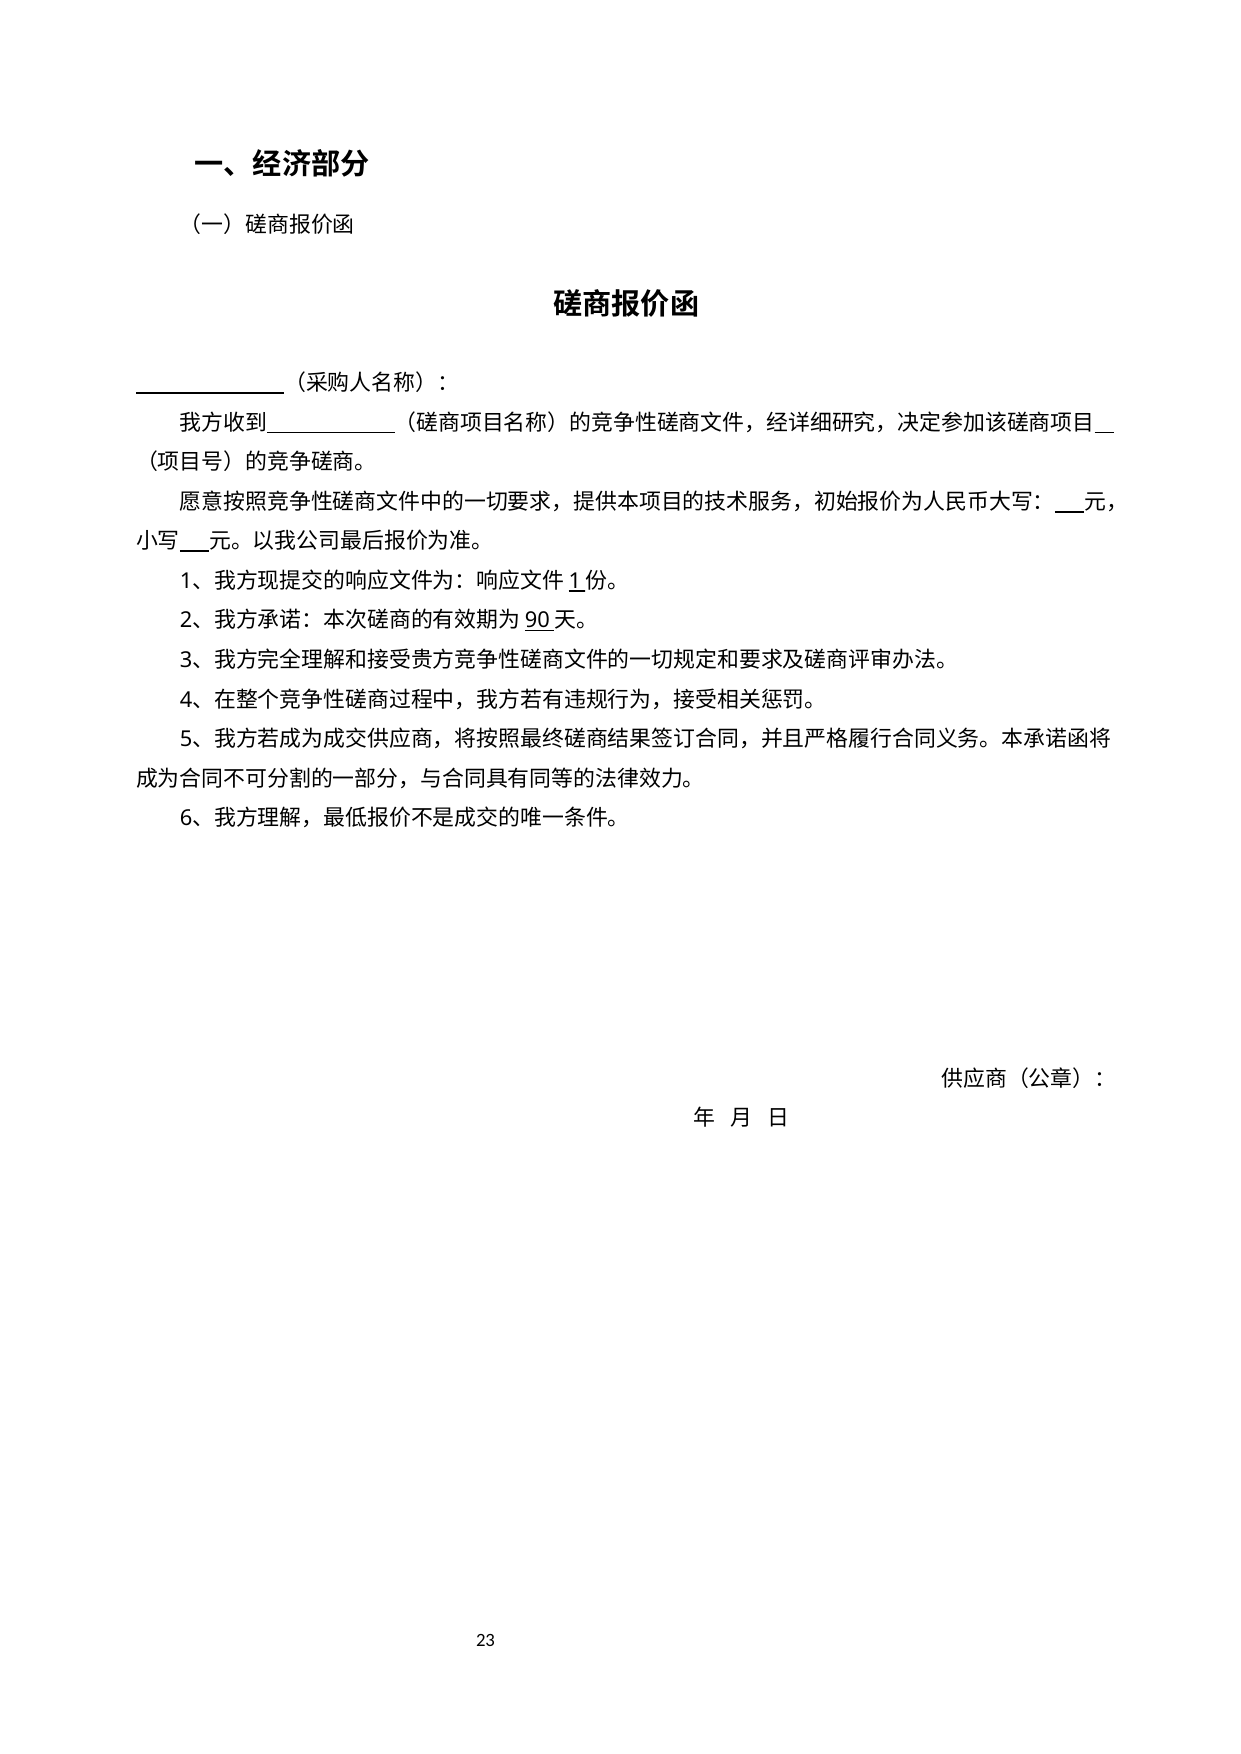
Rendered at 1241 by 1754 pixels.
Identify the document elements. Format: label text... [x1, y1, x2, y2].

text 3、我方完全理解和接受贵方竞争性磋商文件的一切规定和要求及磋商评审办法。 [136, 638, 1116, 678]
text 4、在整个竞争性磋商过程中，我方若有违规行为，接受相关惩罚。 [136, 678, 1116, 717]
text （采购人名称）： [136, 361, 1116, 401]
list 我方承诺：本次磋商的有效期为90天。 [136, 598, 1116, 638]
text 6、我方理解，最低报价不是成交的唯一条件。 [136, 796, 1116, 836]
subtitle 一、经济部分 [136, 141, 1116, 183]
text 愿意按照竞争性磋商文件中的一切要求，提供本项目的技术服务，初始报价为人民币大写： 元，小写 元。以我公司最后报价为准。 [136, 480, 1116, 559]
text 5、我方若成为成交供应商，将按照最终磋商结果签订合同，并且严格履行合同义务。本承诺函将成为合同不可分割的一部分，与合同具有同等的法律效力。 [136, 717, 1116, 796]
text 供应商（公章）： [136, 1057, 1116, 1096]
text 磋商报价函 [136, 262, 1116, 341]
text 年 月 日 [136, 1096, 1116, 1136]
text 我方收到 （磋商项目名称）的竞争性磋商文件，经详细研究，决定参加该磋商项目 （项目号）的竞争磋商。 [136, 401, 1116, 480]
list 1、我方现提交的响应文件为：响应文件1份。 [136, 559, 1116, 598]
text （一）磋商报价函 [136, 203, 1116, 242]
